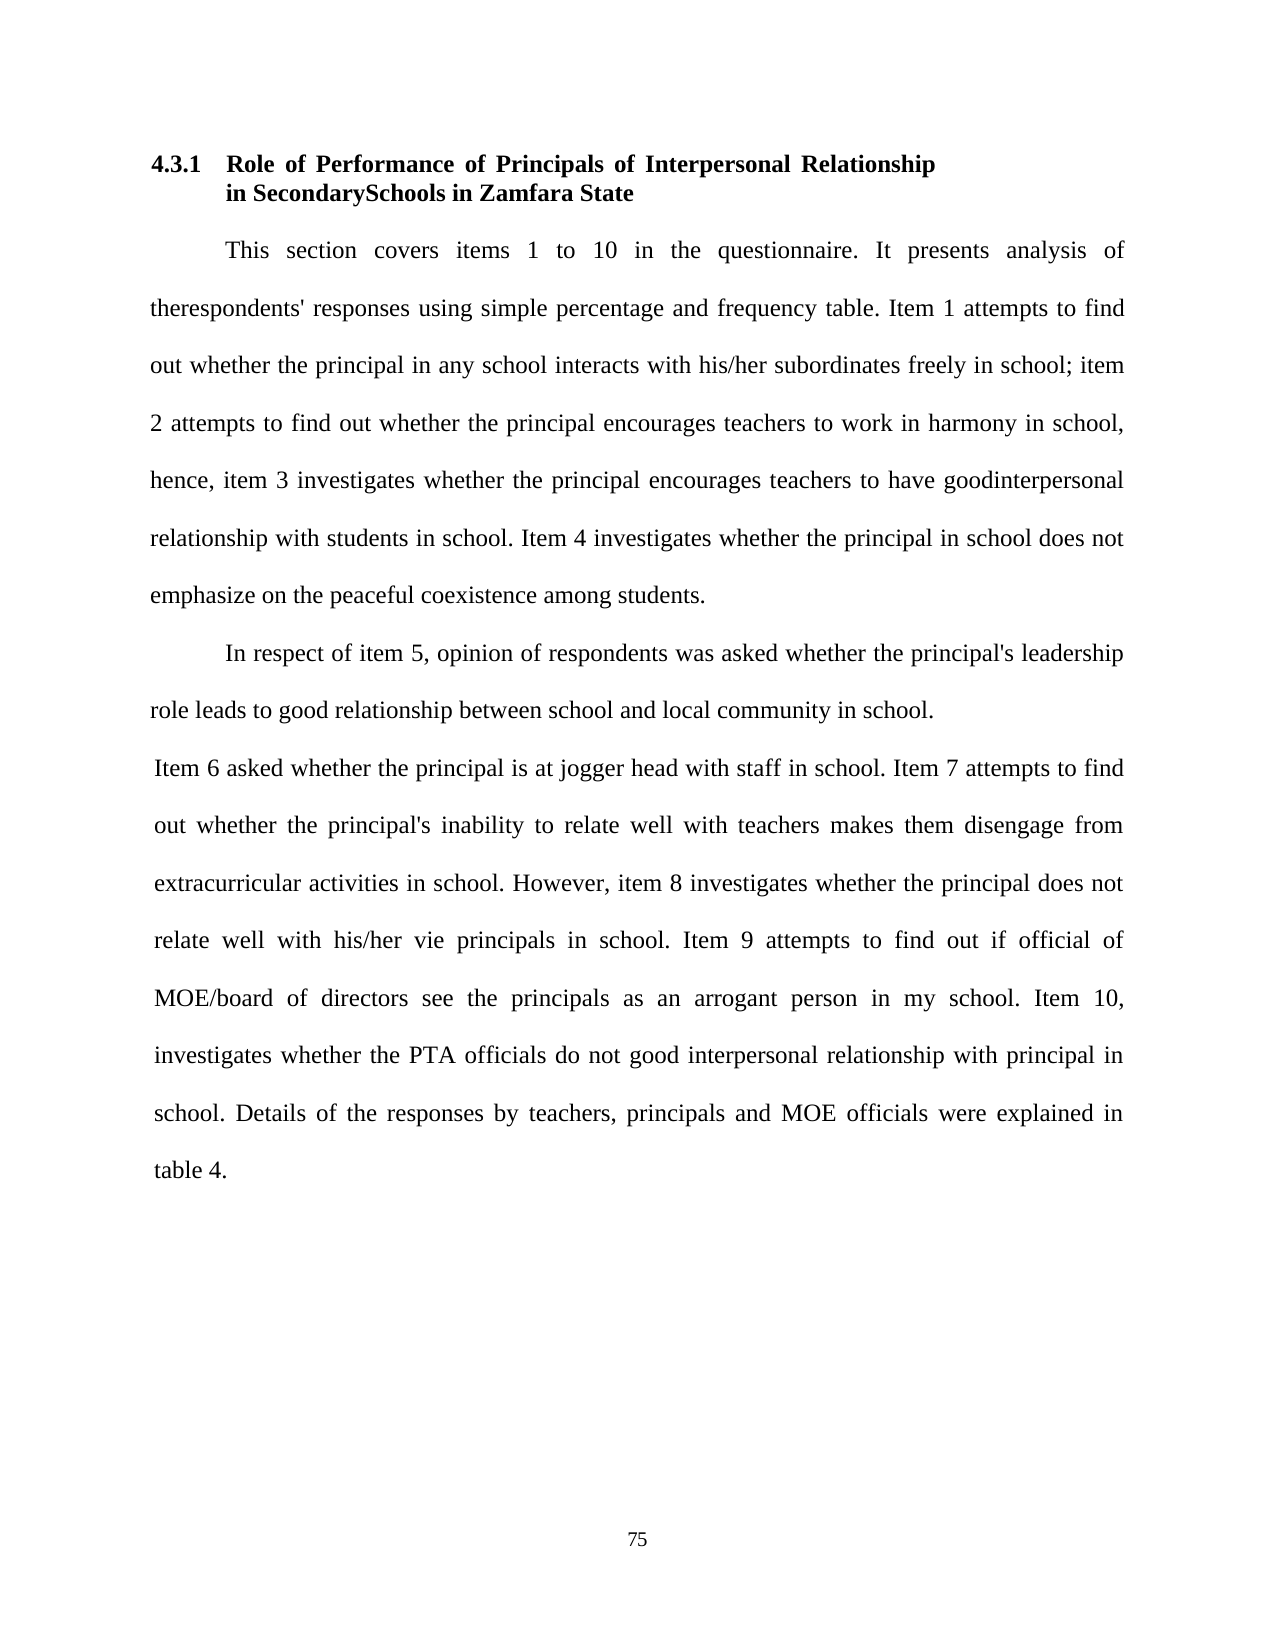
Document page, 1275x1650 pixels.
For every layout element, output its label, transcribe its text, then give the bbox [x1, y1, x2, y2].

subtitle Role of Performance of Principals of Interpersonal Relationship in SecondarySchools in Zamfara State [151, 149, 936, 207]
text This section covers items 1 to 10 in the questionnaire. It presents analysis of therespondents' responses using simple percentage and frequency table. Item 1 attempts to find out whether the principal in any school interacts with his/her subordinates freely in school; item 2 attempts to find out whether the principal encourages teachers to work in harmony in school, hence, item 3 investigates whether the principal encourages teachers to have goodinterpersonal relationship with students in school. Item 4 investigates whether the principal in school does not emphasize on the peaceful coexistence among students. [150, 235, 1126, 609]
text Item 6 asked whether the principal is at jogger head with staff in school. Item 7 attempts to find out whether the principal's inability to relate well with teachers makes them disengage from extracurricular activities in school. However, item 8 investigates whether the principal does not relate well with his/her vie principals in school. Item 9 attempts to find out if official of MOE/board of directors see the principals as an arrogant person in my school. Item 10, investigates whether the PTA officials do not good interpersonal relationship with principal in school. Details of the responses by teachers, principals and MOE officials were explained in table 4. [154, 753, 1125, 1184]
text In respect of item 5, opinion of respondents was asked whether the principal's leadership role leads to good relationship between school and local community in school. [150, 638, 1124, 724]
